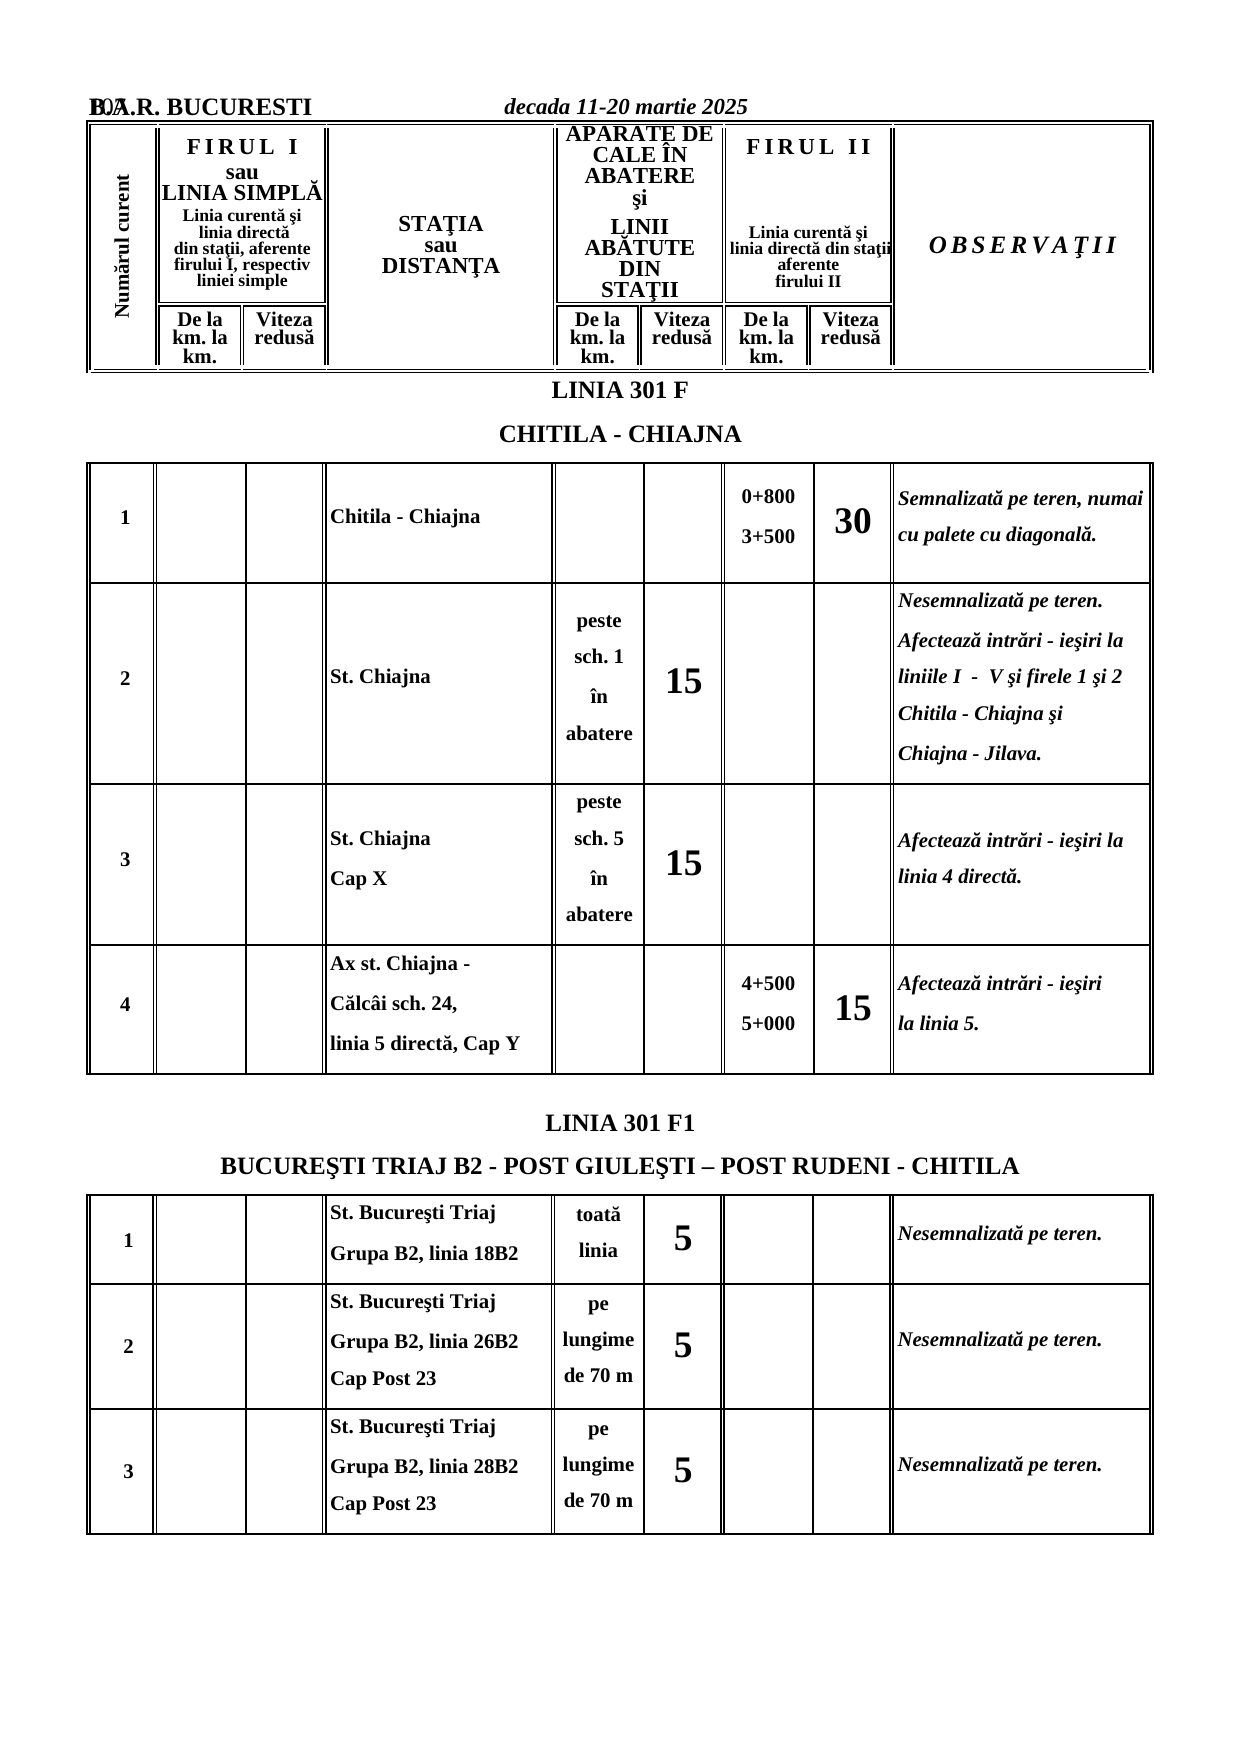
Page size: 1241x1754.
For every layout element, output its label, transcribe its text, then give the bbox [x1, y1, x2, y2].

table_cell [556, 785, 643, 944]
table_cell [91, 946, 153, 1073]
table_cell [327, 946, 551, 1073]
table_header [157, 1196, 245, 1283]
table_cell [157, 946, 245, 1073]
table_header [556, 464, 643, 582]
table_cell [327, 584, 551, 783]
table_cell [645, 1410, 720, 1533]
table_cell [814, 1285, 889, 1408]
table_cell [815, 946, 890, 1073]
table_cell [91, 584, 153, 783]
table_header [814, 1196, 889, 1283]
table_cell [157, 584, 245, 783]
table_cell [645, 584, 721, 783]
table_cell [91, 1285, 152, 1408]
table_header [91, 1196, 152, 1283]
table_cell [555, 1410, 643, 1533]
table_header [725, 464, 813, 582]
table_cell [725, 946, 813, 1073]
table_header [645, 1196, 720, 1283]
subtitle BUCUREŞTI TRIAJ B2 - POST GIULEŞTI – POST RUDENI - CHITILA [89, 1151, 1152, 1180]
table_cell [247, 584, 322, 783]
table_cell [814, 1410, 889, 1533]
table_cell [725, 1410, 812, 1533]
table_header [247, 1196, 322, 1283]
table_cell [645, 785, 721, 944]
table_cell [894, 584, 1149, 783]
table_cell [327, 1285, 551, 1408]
subtitle LINIA 301 F [89, 376, 1152, 404]
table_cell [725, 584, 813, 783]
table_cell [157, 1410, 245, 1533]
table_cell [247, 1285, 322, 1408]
subtitle CHITILA - CHIAJNA [89, 419, 1152, 447]
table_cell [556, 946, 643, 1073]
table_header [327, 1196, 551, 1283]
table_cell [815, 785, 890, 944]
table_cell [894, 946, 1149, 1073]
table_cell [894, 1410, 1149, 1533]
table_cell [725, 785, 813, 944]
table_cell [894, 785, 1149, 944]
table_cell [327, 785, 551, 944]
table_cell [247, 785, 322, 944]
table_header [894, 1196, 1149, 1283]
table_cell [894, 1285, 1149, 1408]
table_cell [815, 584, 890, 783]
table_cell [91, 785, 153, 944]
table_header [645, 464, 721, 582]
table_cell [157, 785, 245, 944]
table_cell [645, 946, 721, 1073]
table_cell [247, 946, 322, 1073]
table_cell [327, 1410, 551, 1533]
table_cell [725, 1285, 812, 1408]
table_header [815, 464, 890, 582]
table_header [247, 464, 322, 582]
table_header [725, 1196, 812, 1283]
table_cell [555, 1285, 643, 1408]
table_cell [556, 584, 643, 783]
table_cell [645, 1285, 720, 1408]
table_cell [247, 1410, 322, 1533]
subtitle LINIA 301 F1 [89, 1108, 1152, 1137]
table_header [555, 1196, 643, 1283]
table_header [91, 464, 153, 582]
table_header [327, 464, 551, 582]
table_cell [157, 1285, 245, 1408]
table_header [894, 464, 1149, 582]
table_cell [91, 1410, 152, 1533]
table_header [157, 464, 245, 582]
